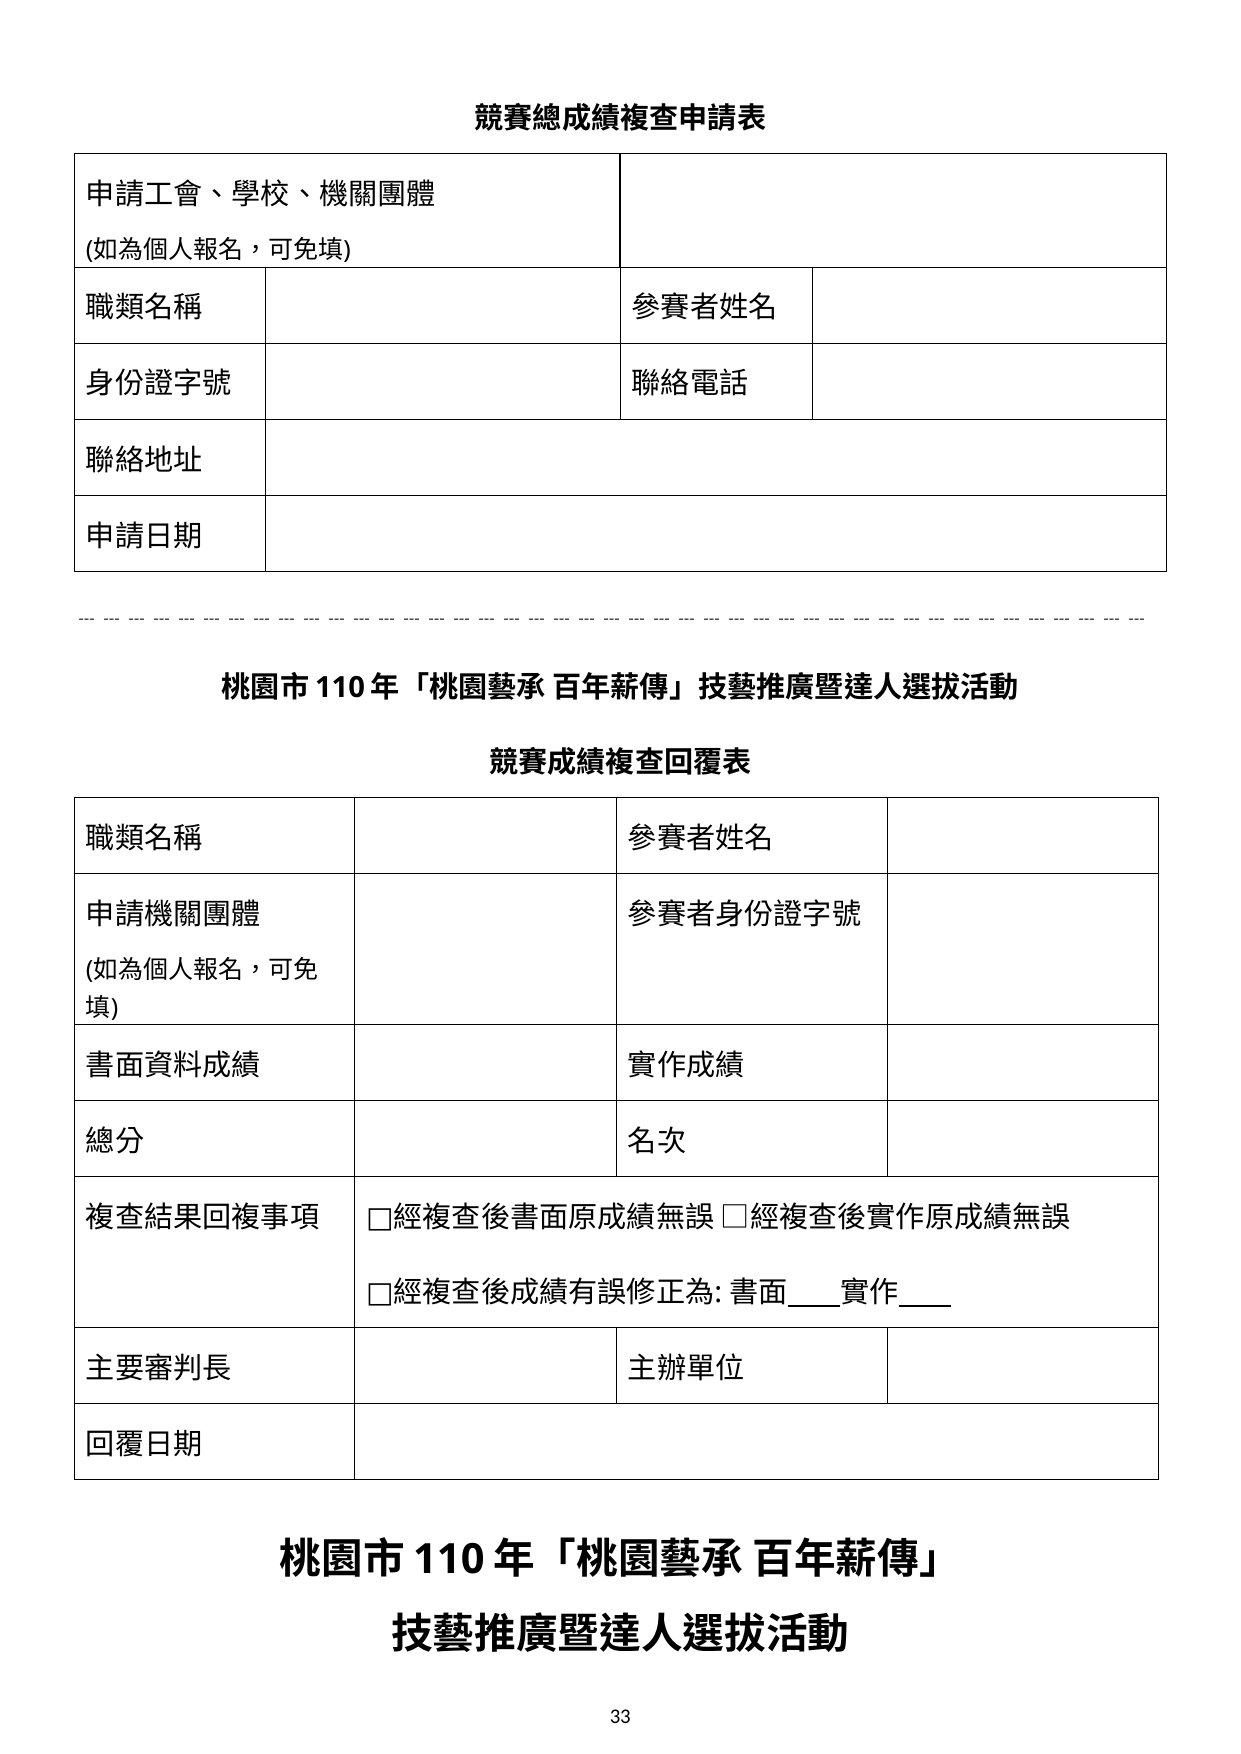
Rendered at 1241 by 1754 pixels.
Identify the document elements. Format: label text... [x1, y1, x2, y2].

table_cell 聯絡電話 [621, 344, 812, 419]
text 桃園市110年「桃園藝承 百年薪傳」 [74, 1518, 1166, 1593]
table_header [621, 154, 1166, 267]
table_cell [888, 1025, 1158, 1100]
table_cell [888, 1101, 1158, 1176]
table_header 申請工會、學校、機關團體 (如為個人報名，可免填) [75, 154, 619, 267]
table_cell 職類名稱 [75, 268, 265, 343]
table_cell 書面資料成績 [75, 1025, 354, 1100]
table_cell 名次 [617, 1101, 887, 1176]
table_cell 參賽者姓名 [621, 268, 812, 343]
table_cell 主辦單位 [617, 1328, 887, 1403]
table_cell [355, 1328, 616, 1403]
table_cell [813, 268, 1166, 343]
text 競賽成績複查回覆表 [74, 722, 1166, 797]
table_cell 參賽者身份證字號 [617, 874, 887, 1024]
table_cell 申請機關團體 (如為個人報名，可免填) [75, 874, 354, 1024]
text 桃園市110年「桃園藝承 百年薪傳」技藝推廣暨達人選拔活動 [74, 647, 1166, 722]
text 競賽總成績複查申請表 [74, 78, 1166, 153]
table_cell [266, 344, 620, 419]
table_cell 身份證字號 [75, 344, 265, 419]
table_cell [266, 420, 1166, 495]
table_cell [888, 874, 1158, 1024]
table_cell [355, 1101, 616, 1176]
table_cell 總分 [75, 1101, 354, 1176]
table_cell 聯絡地址 [75, 420, 265, 495]
table_cell □經複查後書面原成績無誤 □經複查後實作原成績無誤 □經複查後成績有誤修正為: 書面 實作 [355, 1177, 1158, 1327]
table_cell [266, 496, 1166, 571]
table_cell [355, 1404, 1158, 1479]
table_header 職類名稱 [75, 798, 354, 873]
table_cell [813, 344, 1166, 419]
table_header [355, 798, 616, 873]
table_cell 主要審判長 [75, 1328, 354, 1403]
text ﹉﹉﹉﹉﹉﹉﹉﹉﹉﹉﹉﹉﹉﹉﹉﹉﹉﹉﹉﹉﹉﹉﹉﹉﹉﹉﹉﹉﹉﹉﹉﹉﹉﹉﹉﹉﹉﹉﹉﹉﹉﹉﹉ [74, 609, 1166, 647]
text 技藝推廣暨達人選拔活動 [74, 1593, 1166, 1668]
table_cell 實作成績 [617, 1025, 887, 1100]
table_cell [355, 874, 616, 1024]
table_header 參賽者姓名 [617, 798, 887, 873]
table_cell [266, 268, 620, 343]
table_cell 複查結果回複事項 [75, 1177, 354, 1327]
table_cell 回覆日期 [75, 1404, 354, 1479]
table_cell [888, 1328, 1158, 1403]
table_cell 申請日期 [75, 496, 265, 571]
table_cell [355, 1025, 616, 1100]
table_header [888, 798, 1158, 873]
